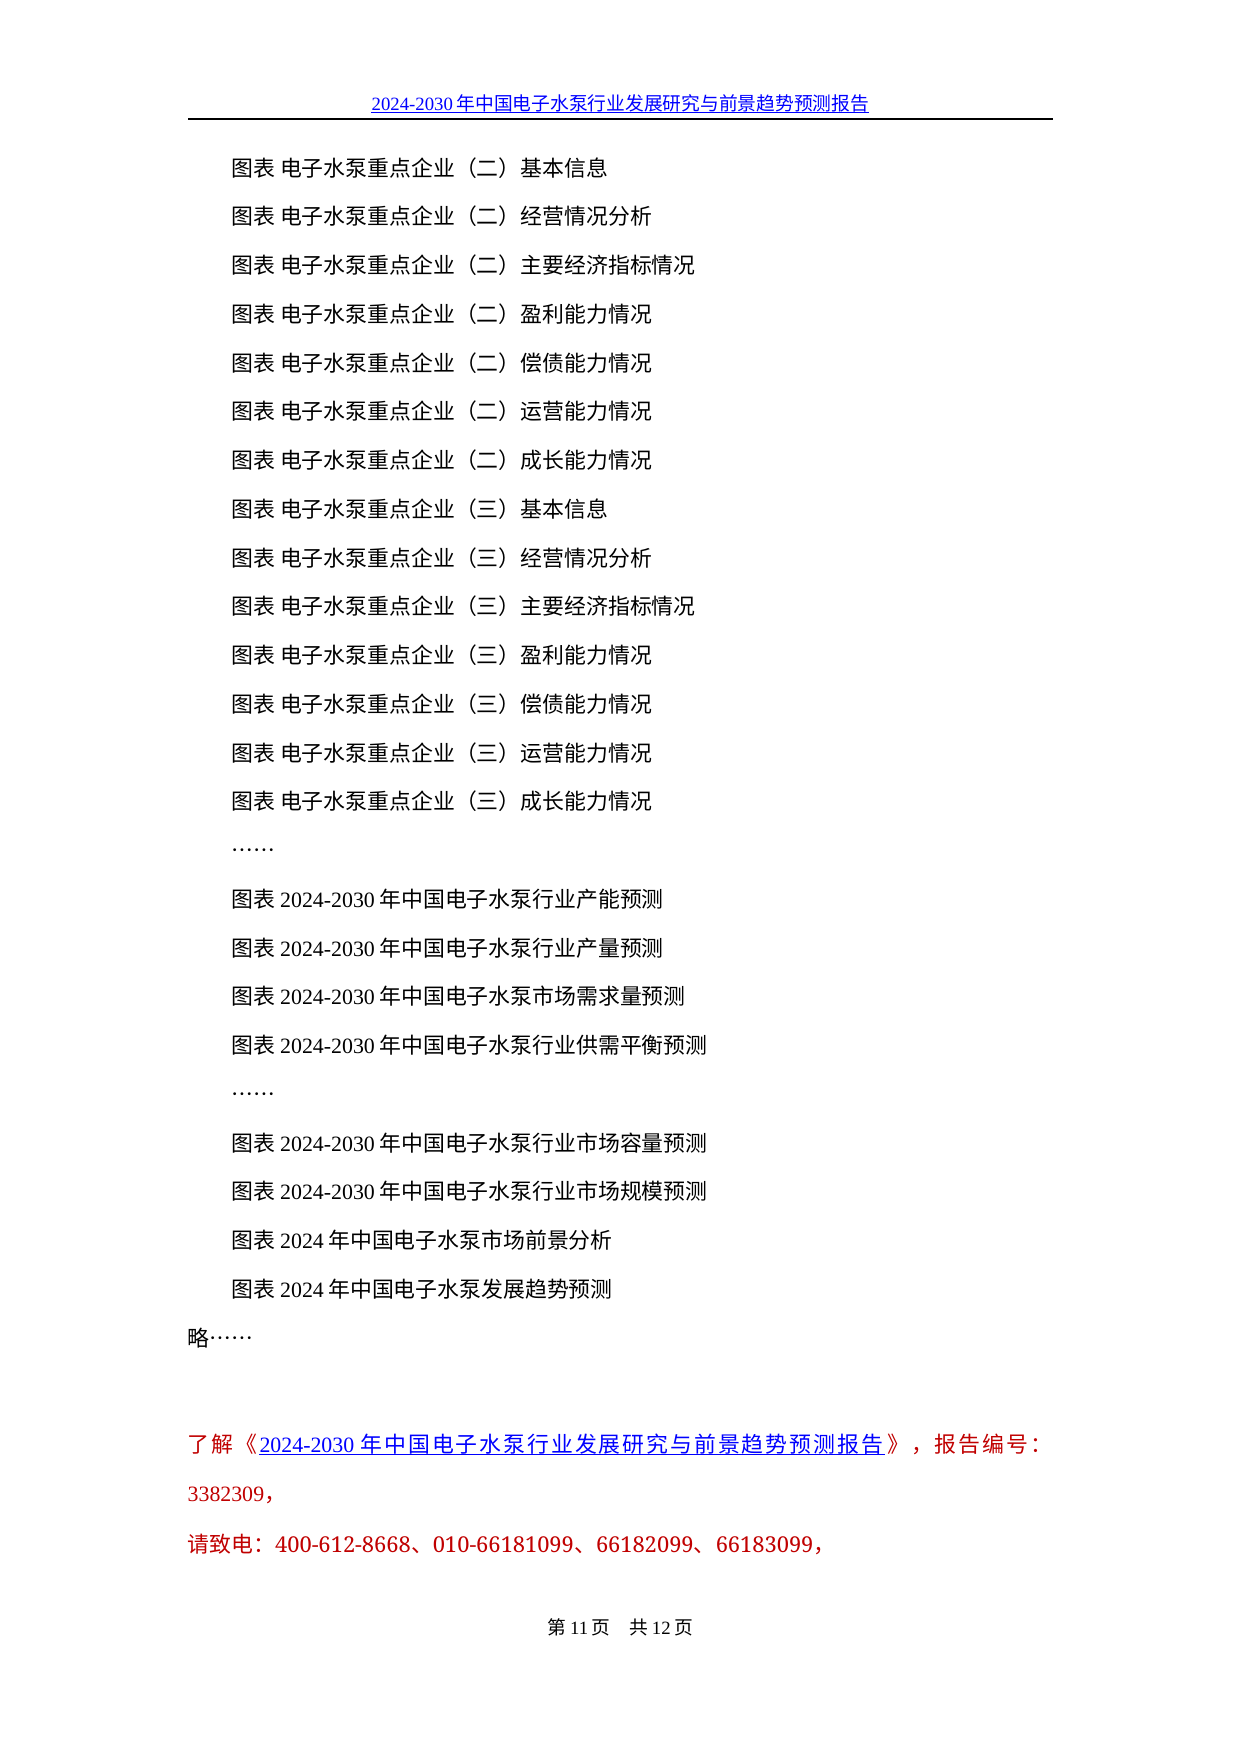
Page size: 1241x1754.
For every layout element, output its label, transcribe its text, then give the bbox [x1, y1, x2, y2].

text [187, 150, 1053, 1353]
text 了解《2024-2030年中国电子水泵行业发展研究与前景趋势预测报告》，报告编号：3382309， [187, 1427, 1053, 1508]
text 请致电：400-612-8668、010-66181099、66182099、66183099， [187, 1527, 1053, 1559]
